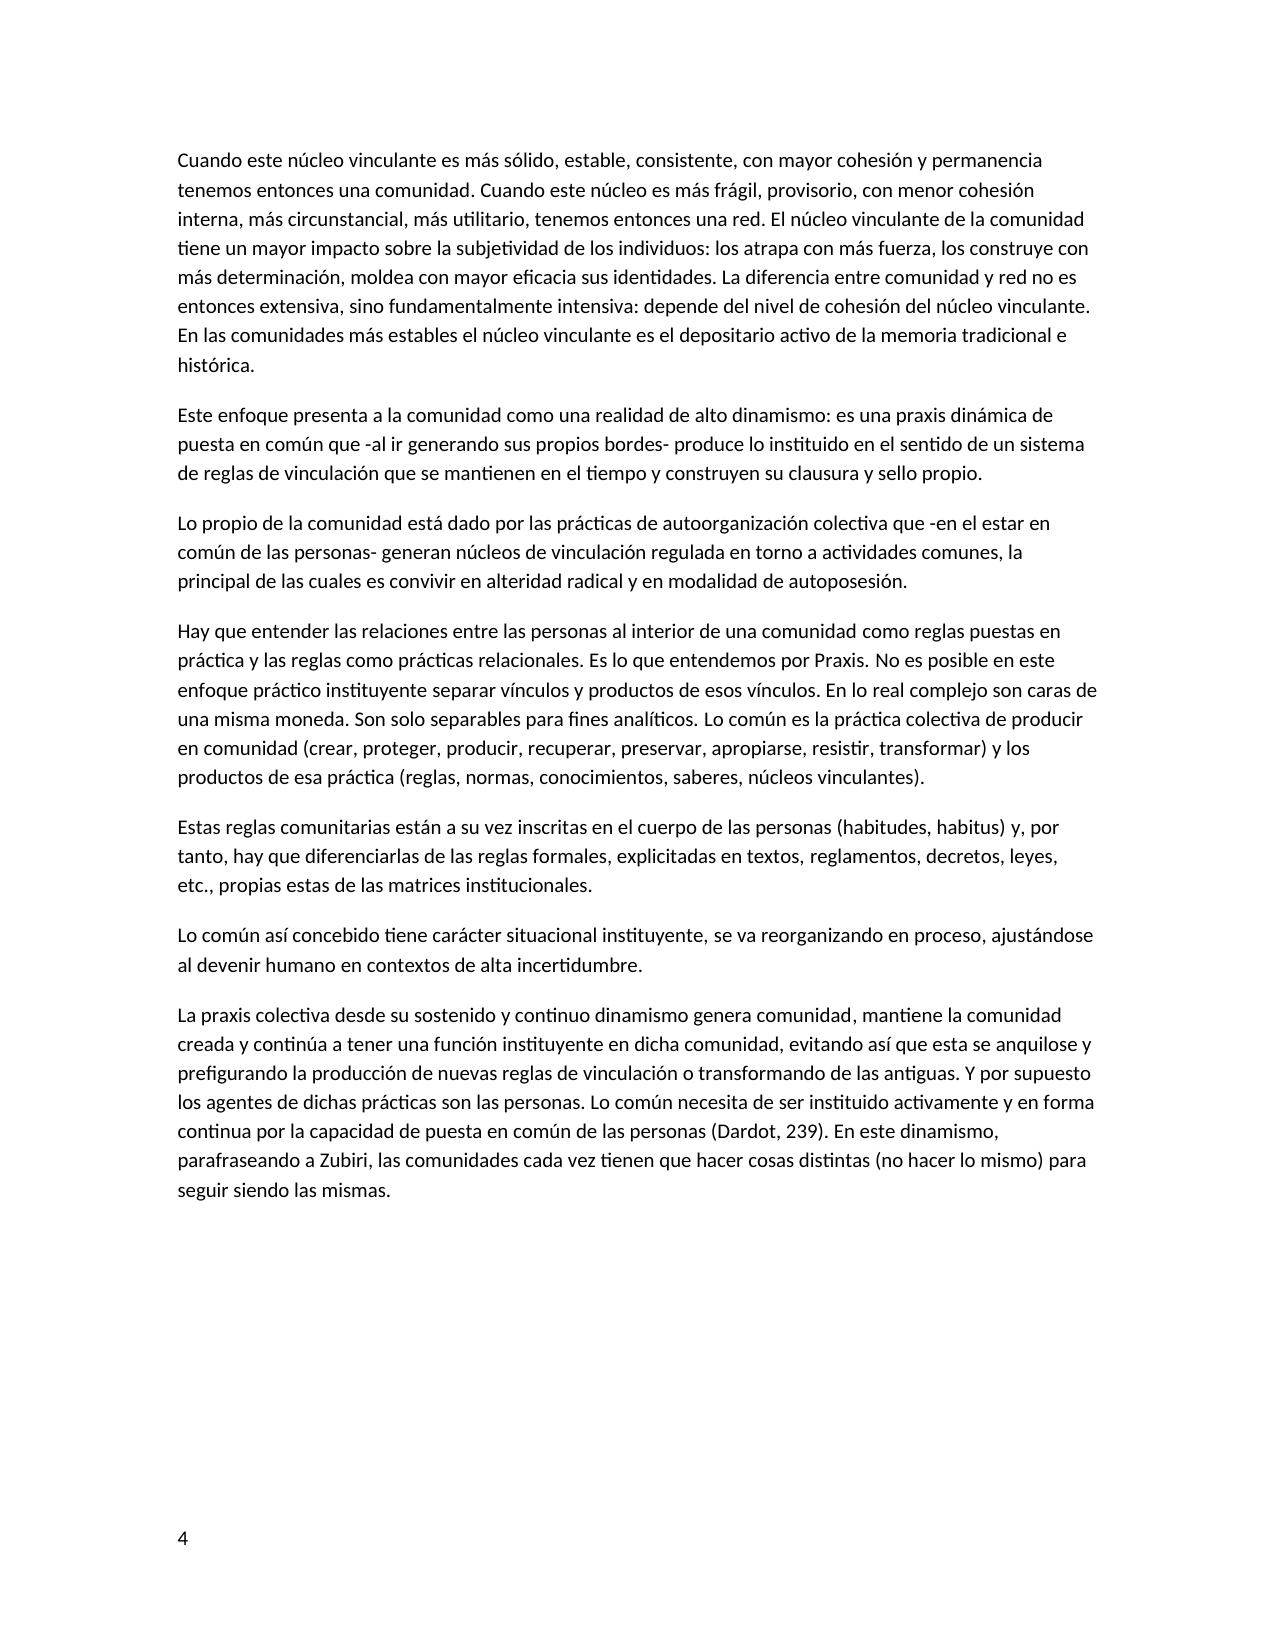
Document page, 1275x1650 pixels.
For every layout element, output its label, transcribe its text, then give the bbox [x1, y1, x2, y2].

text Lo común así concebido tiene carácter situacional instituyente, se va reorganizando en proceso, ajustándose al devenir humano en contextos de alta incertidumbre. [177, 923, 1098, 977]
text Hay que entender las relaciones entre las personas al interior de una comunidad como reglas puestas en práctica y las reglas como prácticas relacionales. Es lo que entendemos por Praxis. No es posible en este enfoque práctico instituyente separar vínculos y productos de esos vínculos. En lo real complejo son caras de una misma moneda. Son solo separables para fines analíticos. Lo común es la práctica colectiva de producir en comunidad (crear, proteger, producir, recuperar, preservar, apropiarse, resistir, transformar) y los productos de esa práctica (reglas, normas, conocimientos, saberes, núcleos vinculantes). [177, 618, 1098, 790]
text Lo propio de la comunidad está dado por las prácticas de autoorganización colectiva que -en el estar en común de las personas- generan núcleos de vinculación regulada en torno a actividades comunes, la principal de las cuales es convivir en alteridad radical y en modalidad de autoposesión. [177, 510, 1098, 594]
text Este enfoque presenta a la comunidad como una realidad de alto dinamismo: es una praxis dinámica de puesta en común que -al ir generando sus propios bordes- produce lo instituido en el sentido de un sistema de reglas de vinculación que se mantienen en el tiempo y construyen su clausura y sello propio. [177, 402, 1098, 486]
text La praxis colectiva desde su sostenido y continuo dinamismo genera comunidad, mantiene la comunidad creada y continúa a tener una función instituyente en dicha comunidad, evitando así que esta se anquilose y prefigurando la producción de nuevas reglas de vinculación o transformando de las antiguas. Y por supuesto los agentes de dichas prácticas son las personas. Lo común necesita de ser instituido activamente y en forma continua por la capacidad de puesta en común de las personas (Dardot, 239). En este dinamismo, parafraseando a Zubiri, las comunidades cada vez tienen que hacer cosas distintas (no hacer lo mismo) para seguir siendo las mismas. [177, 1002, 1098, 1202]
text Estas reglas comunitarias están a su vez inscritas en el cuerpo de las personas (habitudes, habitus) y, por tanto, hay que diferenciarlas de las reglas formales, explicitadas en textos, reglamentos, decretos, leyes, etc., propias estas de las matrices institucionales. [177, 814, 1098, 898]
text Cuando este núcleo vinculante es más sólido, estable, consistente, con mayor cohesión y permanencia tenemos entonces una comunidad. Cuando este núcleo es más frágil, provisorio, con menor cohesión interna, más circunstancial, más utilitario, tenemos entonces una red. El núcleo vinculante de la comunidad tiene un mayor impacto sobre la subjetividad de los individuos: los atrapa con más fuerza, los construye con más determinación, moldea con mayor eficacia sus identidades. La diferencia entre comunidad y red no es entonces extensiva, sino fundamentalmente intensiva: depende del nivel de cohesión del núcleo vinculante. En las comunidades más estables el núcleo vinculante es el depositario activo de la memoria tradicional e histórica. [177, 148, 1098, 377]
